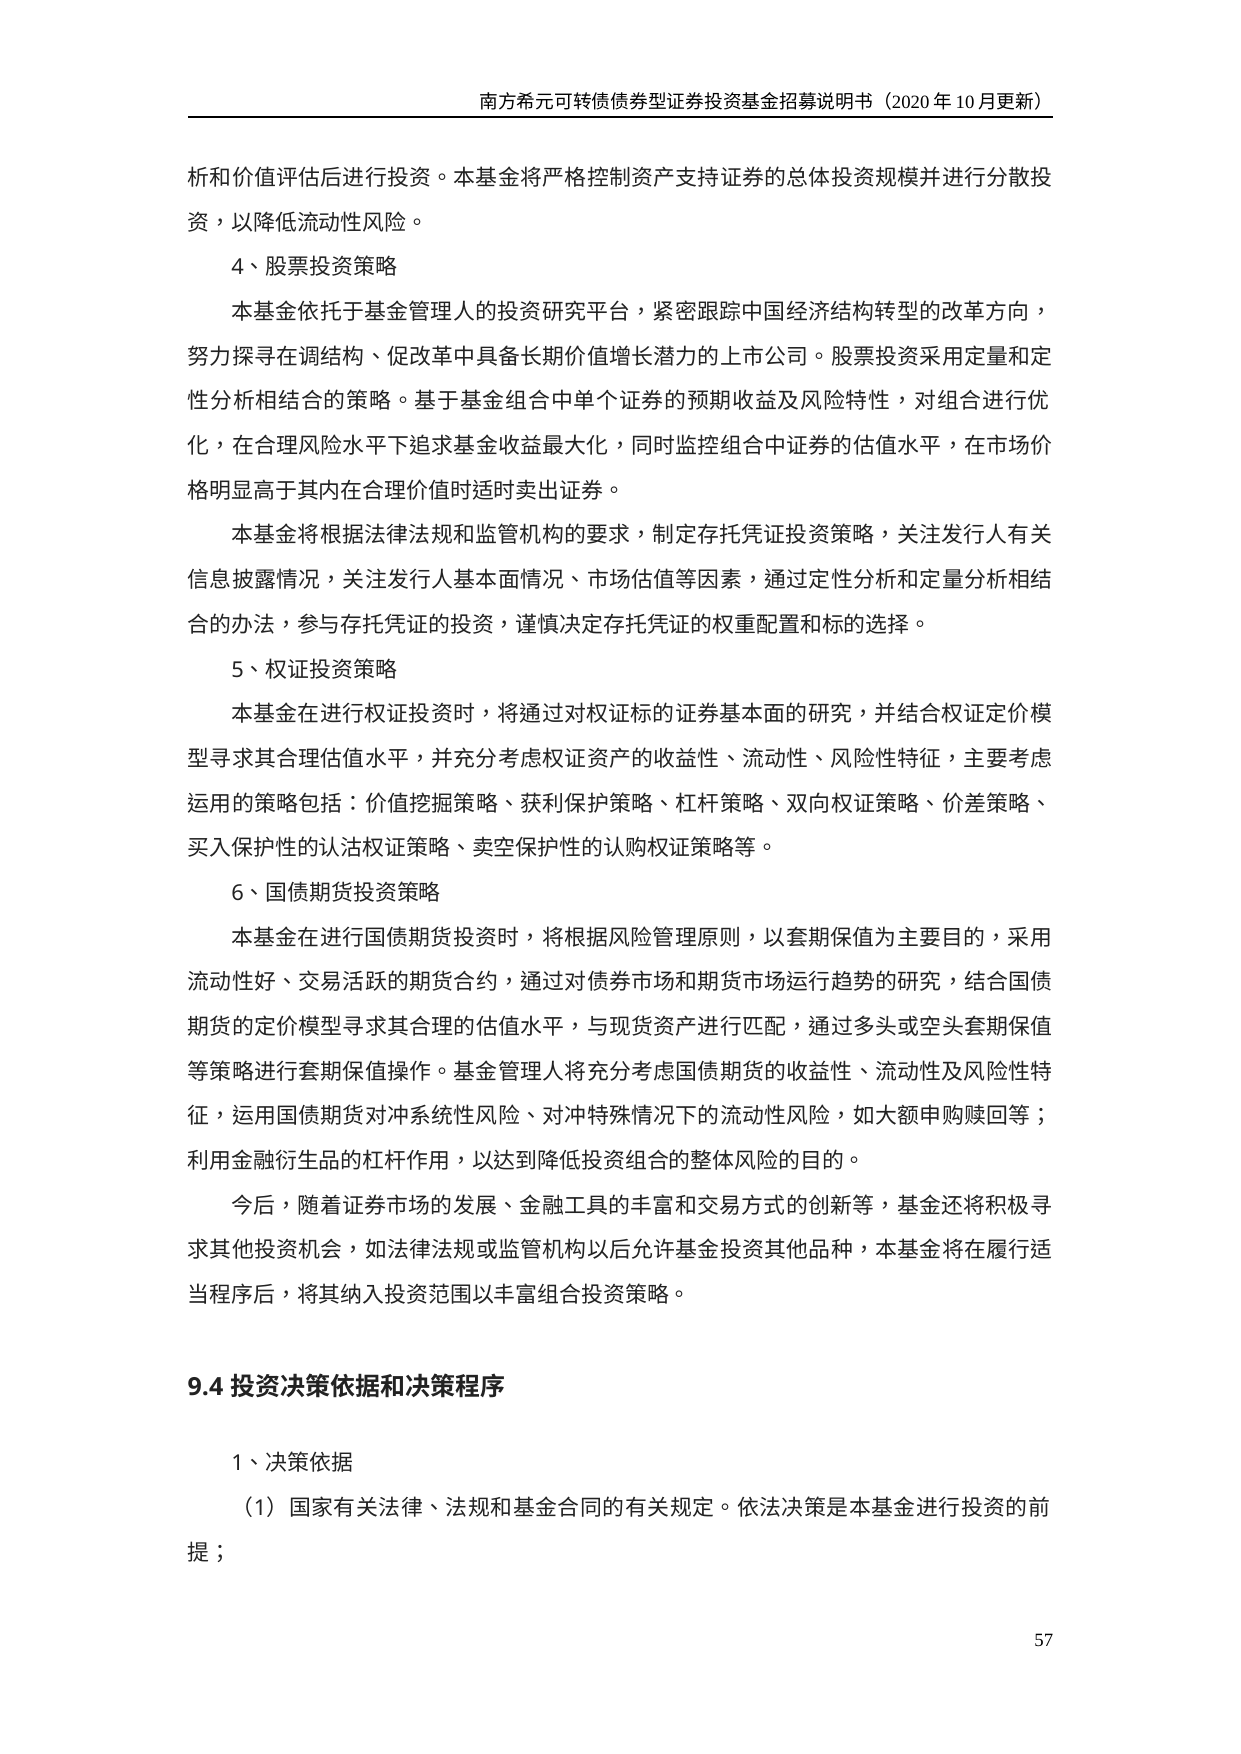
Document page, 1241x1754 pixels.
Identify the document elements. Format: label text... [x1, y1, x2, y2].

text 本基金在进行国债期货投资时，将根据风险管理原则，以套期保值为主要目的，采用流动性好、交易活跃的期货合约，通过对债券市场和期货市场运行趋势的研究，结合国债期货的定价模型寻求其合理的估值水平，与现货资产进行匹配，通过多头或空头套期保值等策略进行套期保值操作。基金管理人将充分考虑国债期货的收益性、流动性及风险性特征，运用国债期货对冲系统性风险、对冲特殊情况下的流动性风险，如大额申购赎回等；利用金融衍生品的杠杆作用，以达到降低投资组合的整体风险的目的。 [187, 922, 1053, 1175]
text 5、权证投资策略 [187, 653, 1053, 683]
text 4、股票投资策略 [187, 251, 1053, 281]
text 本基金将根据法律法规和监管机构的要求，制定存托凭证投资策略，关注发行人有关信息披露情况，关注发行人基本面情况、市场估值等因素，通过定性分析和定量分析相结合的办法，参与存托凭证的投资，谨慎决定存托凭证的权重配置和标的选择。 [187, 519, 1053, 639]
text 9.4 投资决策依据和决策程序 [187, 1353, 1053, 1418]
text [187, 162, 1053, 236]
text 1、决策依据 [187, 1447, 1053, 1477]
text （1）国家有关法律、法规和基金合同的有关规定。依法决策是本基金进行投资的前提； [187, 1492, 1053, 1566]
text 6、国债期货投资策略 [187, 877, 1053, 907]
text 本基金依托于基金管理人的投资研究平台，紧密跟踪中国经济结构转型的改革方向，努力探寻在调结构、促改革中具备长期价值增长潜力的上市公司。股票投资采用定量和定性分析相结合的策略。基于基金组合中单个证券的预期收益及风险特性，对组合进行优化，在合理风险水平下追求基金收益最大化，同时监控组合中证券的估值水平，在市场价格明显高于其内在合理价值时适时卖出证券。 [187, 296, 1053, 504]
text 本基金在进行权证投资时，将通过对权证标的证券基本面的研究，并结合权证定价模型寻求其合理估值水平，并充分考虑权证资产的收益性、流动性、风险性特征，主要考虑运用的策略包括：价值挖掘策略、获利保护策略、杠杆策略、双向权证策略、价差策略、买入保护性的认沽权证策略、卖空保护性的认购权证策略等。 [187, 698, 1053, 862]
text 今后，随着证券市场的发展、金融工具的丰富和交易方式的创新等，基金还将积极寻求其他投资机会，如法律法规或监管机构以后允许基金投资其他品种，本基金将在履行适当程序后，将其纳入投资范围以丰富组合投资策略。 [187, 1190, 1053, 1309]
